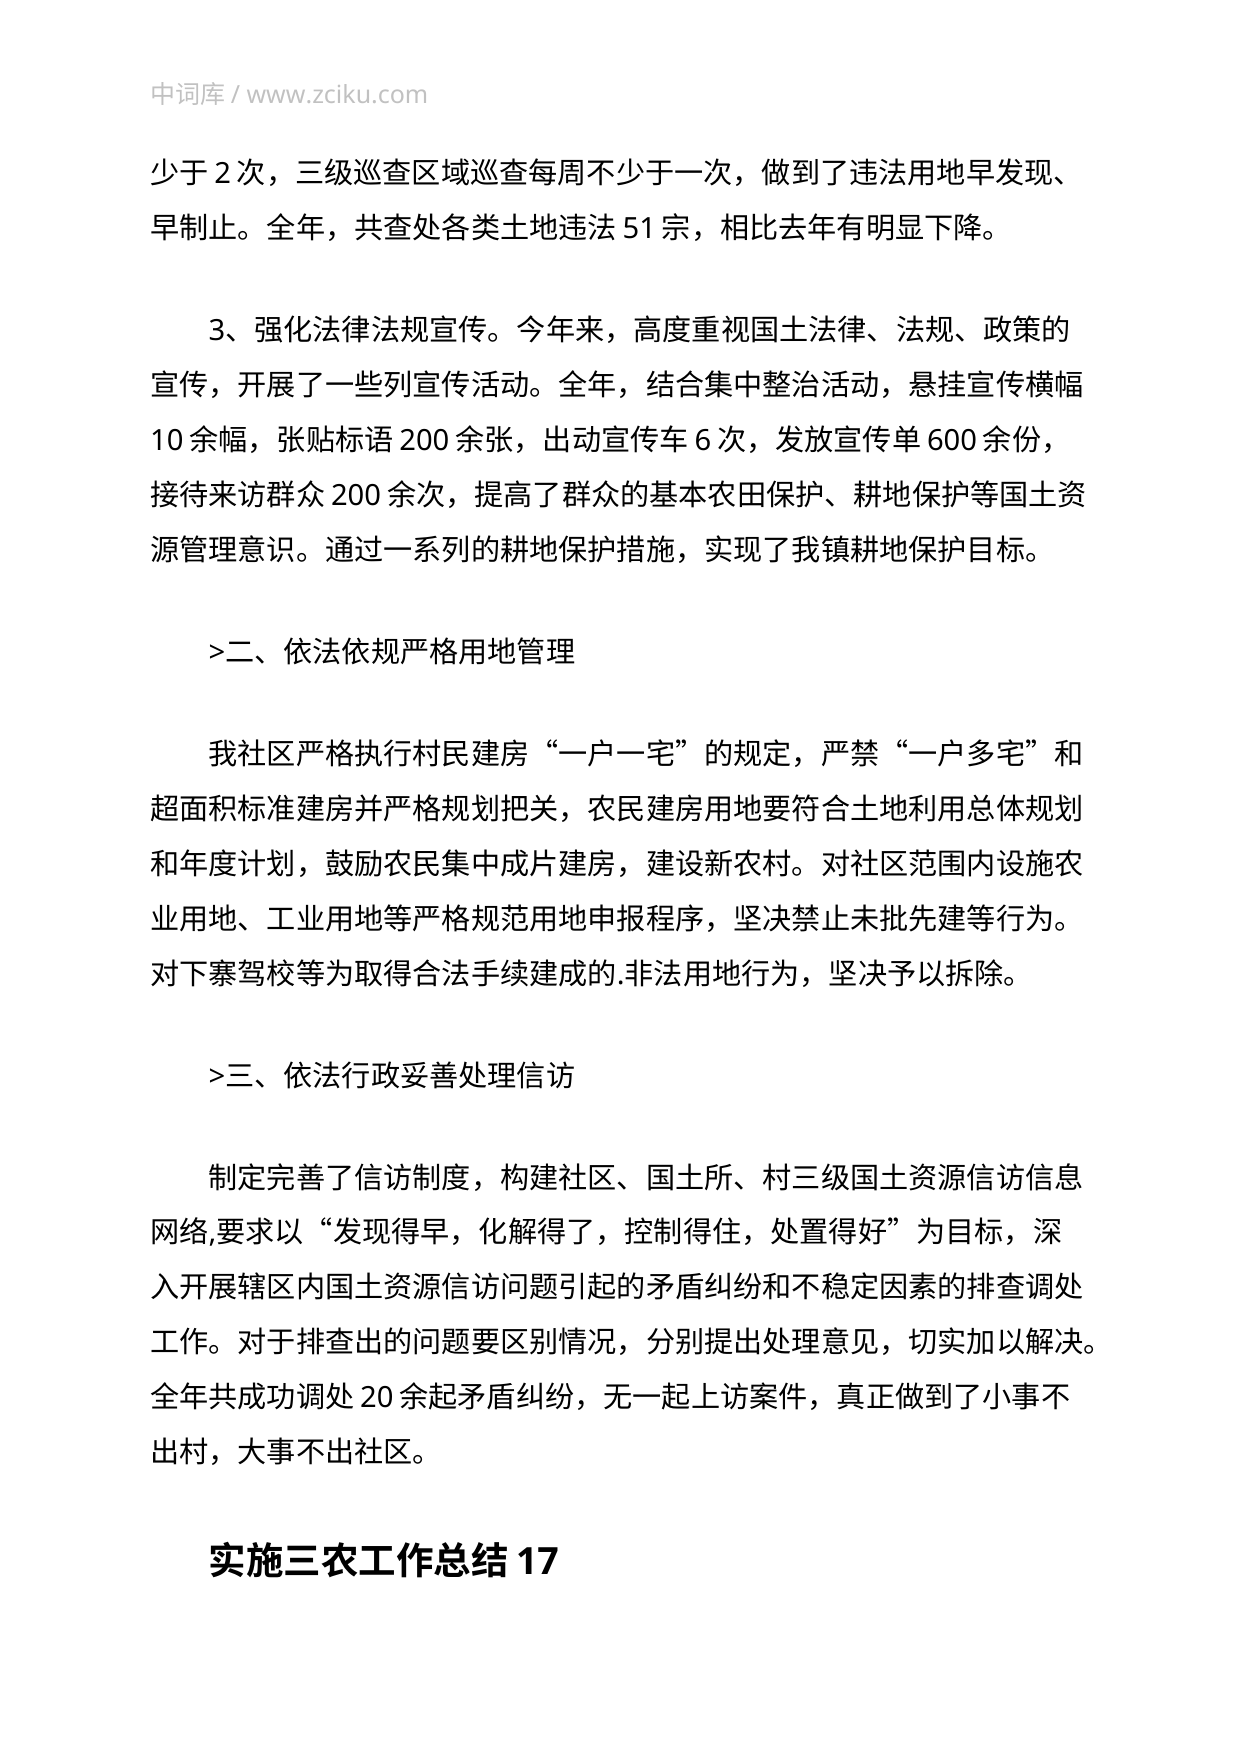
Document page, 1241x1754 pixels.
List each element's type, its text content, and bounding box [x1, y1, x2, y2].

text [150, 150, 1090, 247]
text 制定完善了信访制度，构建社区、国土所、村三级国土资源信访信息网络,要求以“发现得早，化解得了，控制得住，处置得好”为目标，深入开展辖区内国土资源信访问题引起的矛盾纠纷和不稳定因素的排查调处工作。对于排查出的问题要区别情况，分别提出处理意见，切实加以解决。全年共成功调处20余起矛盾纠纷，无一起上访案件，真正做到了小事不出村，大事不出社区。 [150, 1154, 1090, 1471]
text 实施三农工作总结17 [150, 1531, 1090, 1585]
text 我社区严格执行村民建房“一户一宅”的规定，严禁“一户多宅”和超面积标准建房并严格规划把关，农民建房用地要符合土地利用总体规划和年度计划，鼓励农民集中成片建房，建设新农村。对社区范围内设施农业用地、工业用地等严格规范用地申报程序，坚决禁止未批先建等行为。对下寨驾校等为取得合法手续建成的.非法用地行为，坚决予以拆除。 [150, 731, 1090, 993]
text 3、强化法律法规宣传。今年来，高度重视国土法律、法规、政策的宣传，开展了一些列宣传活动。全年，结合集中整治活动，悬挂宣传横幅10余幅，张贴标语200余张，出动宣传车6次，发放宣传单600余份，接待来访群众200余次，提高了群众的基本农田保护、耕地保护等国土资源管理意识。通过一系列的耕地保护措施，实现了我镇耕地保护目标。 [150, 307, 1090, 569]
text >三、依法行政妥善处理信访 [150, 1052, 1090, 1094]
text >二、依法依规严格用地管理 [150, 629, 1090, 671]
